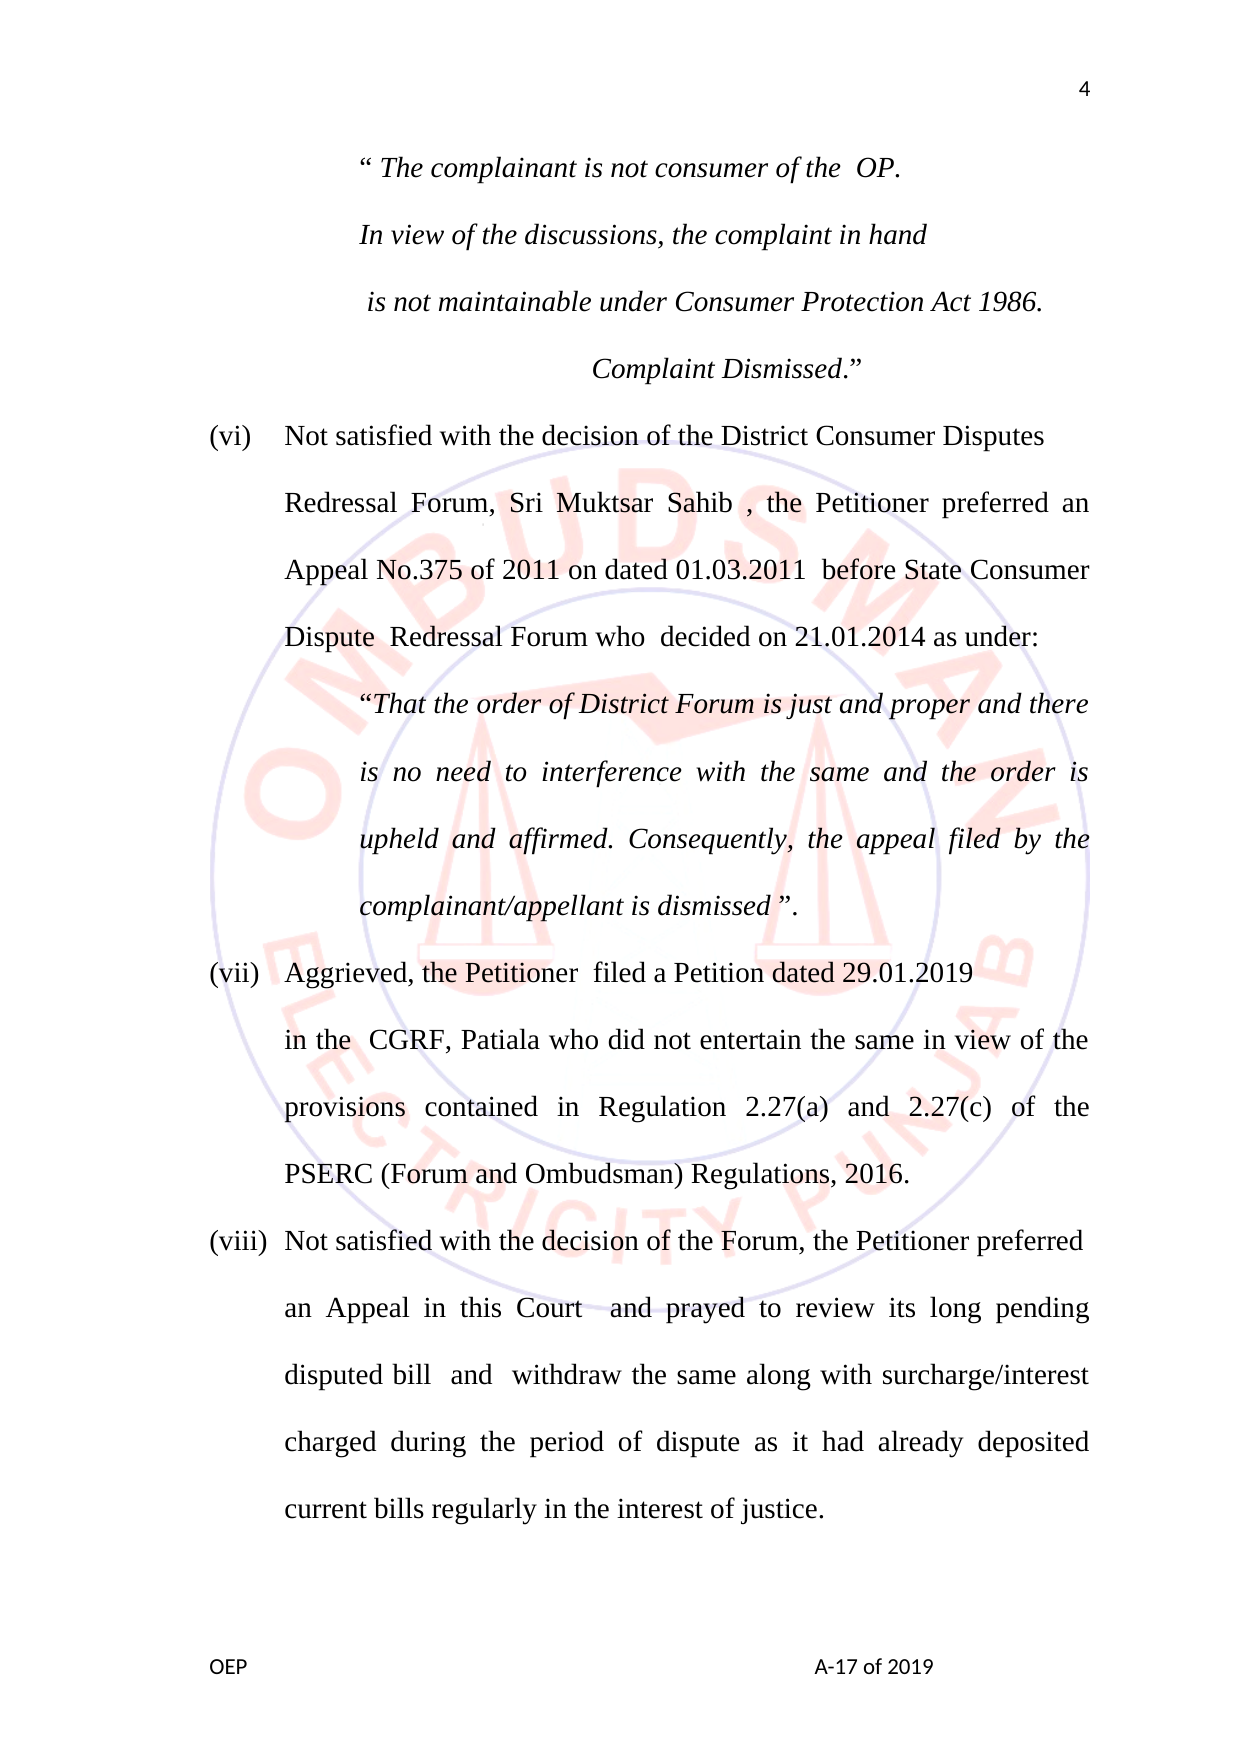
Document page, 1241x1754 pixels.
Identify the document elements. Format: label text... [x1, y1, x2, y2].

list Not satisfied with the decision of the District Consumer Disputes [209, 418, 1090, 452]
list Complaint Dismissed.” [284, 351, 1090, 385]
list Redressal Forum, Sri Muktsar Sahib , the Petitioner preferred an Appeal No.375 of 2011 on dated 01.03.2011 before State Consumer Dispute Redressal Forum who decided on 21.01.2014 as under: [284, 485, 1090, 653]
list Aggrieved, the Petitioner filed a Petition dated 29.01.2019 [209, 955, 1090, 988]
list “ The complainant is not consumer of the OP. [284, 150, 1090, 183]
list “That the order of District Forum is just and proper and there is no need to interference with the same and the order is upheld and affirmed. Consequently, the appeal filed by the complainant/appellant is dismissed ”. [359, 687, 1090, 921]
list Not satisfied with the decision of the Forum, the Petitioner preferred [209, 1223, 1090, 1257]
list an Appeal in this Court and prayed to review its long pending disputed bill and withdraw the same along with surcharge/interest charged during the period of dispute as it had already deposited current bills regularly in the interest of justice. [284, 1290, 1090, 1525]
list is not maintainable under Consumer Protection Act 1986. [284, 284, 1090, 318]
list in the CGRF, Patiala who did not entertain the same in view of the provisions contained in Regulation 2.27(a) and 2.27(c) of the PSERC (Forum and Ombudsman) Regulations, 2016. [284, 1022, 1090, 1190]
list In view of the discussions, the complaint in hand [284, 217, 1090, 251]
